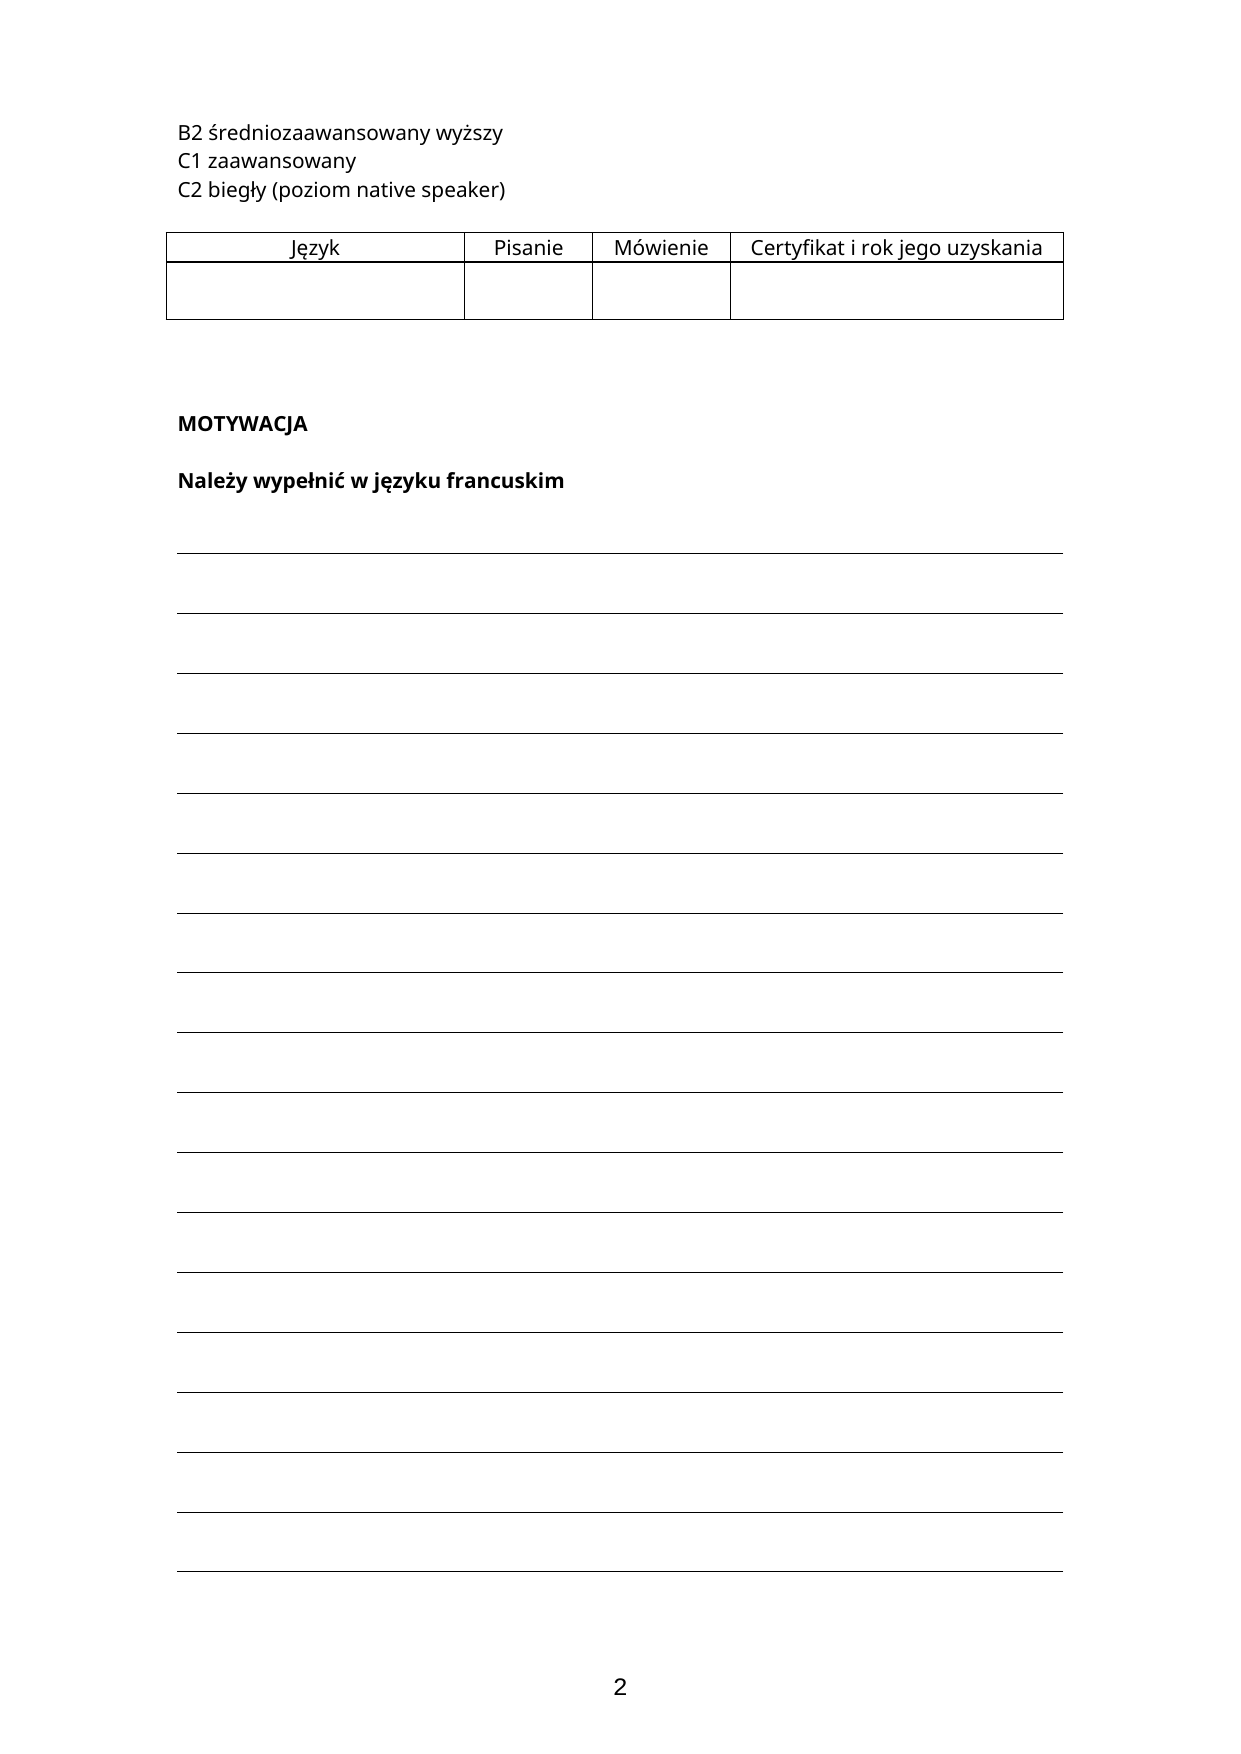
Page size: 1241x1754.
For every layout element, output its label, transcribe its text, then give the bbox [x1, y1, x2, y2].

table_header Pisanie [465, 233, 592, 261]
table_cell [167, 263, 464, 319]
table_header Certyfikat i rok jego uzyskania [731, 233, 1063, 261]
text C1 zaawansowany [177, 147, 1063, 175]
table_cell [731, 263, 1063, 319]
table_header Język [167, 233, 464, 261]
table_header Mówienie [593, 233, 730, 261]
table_cell [593, 263, 730, 319]
text C2 biegły (poziom native speaker) [177, 175, 1063, 203]
text MOTYWACJA [177, 409, 1063, 438]
text Należy wypełnić w języku francuskim [177, 466, 1063, 494]
table_cell [465, 263, 592, 319]
text B2 średniozaawansowany wyższy [177, 118, 1063, 147]
